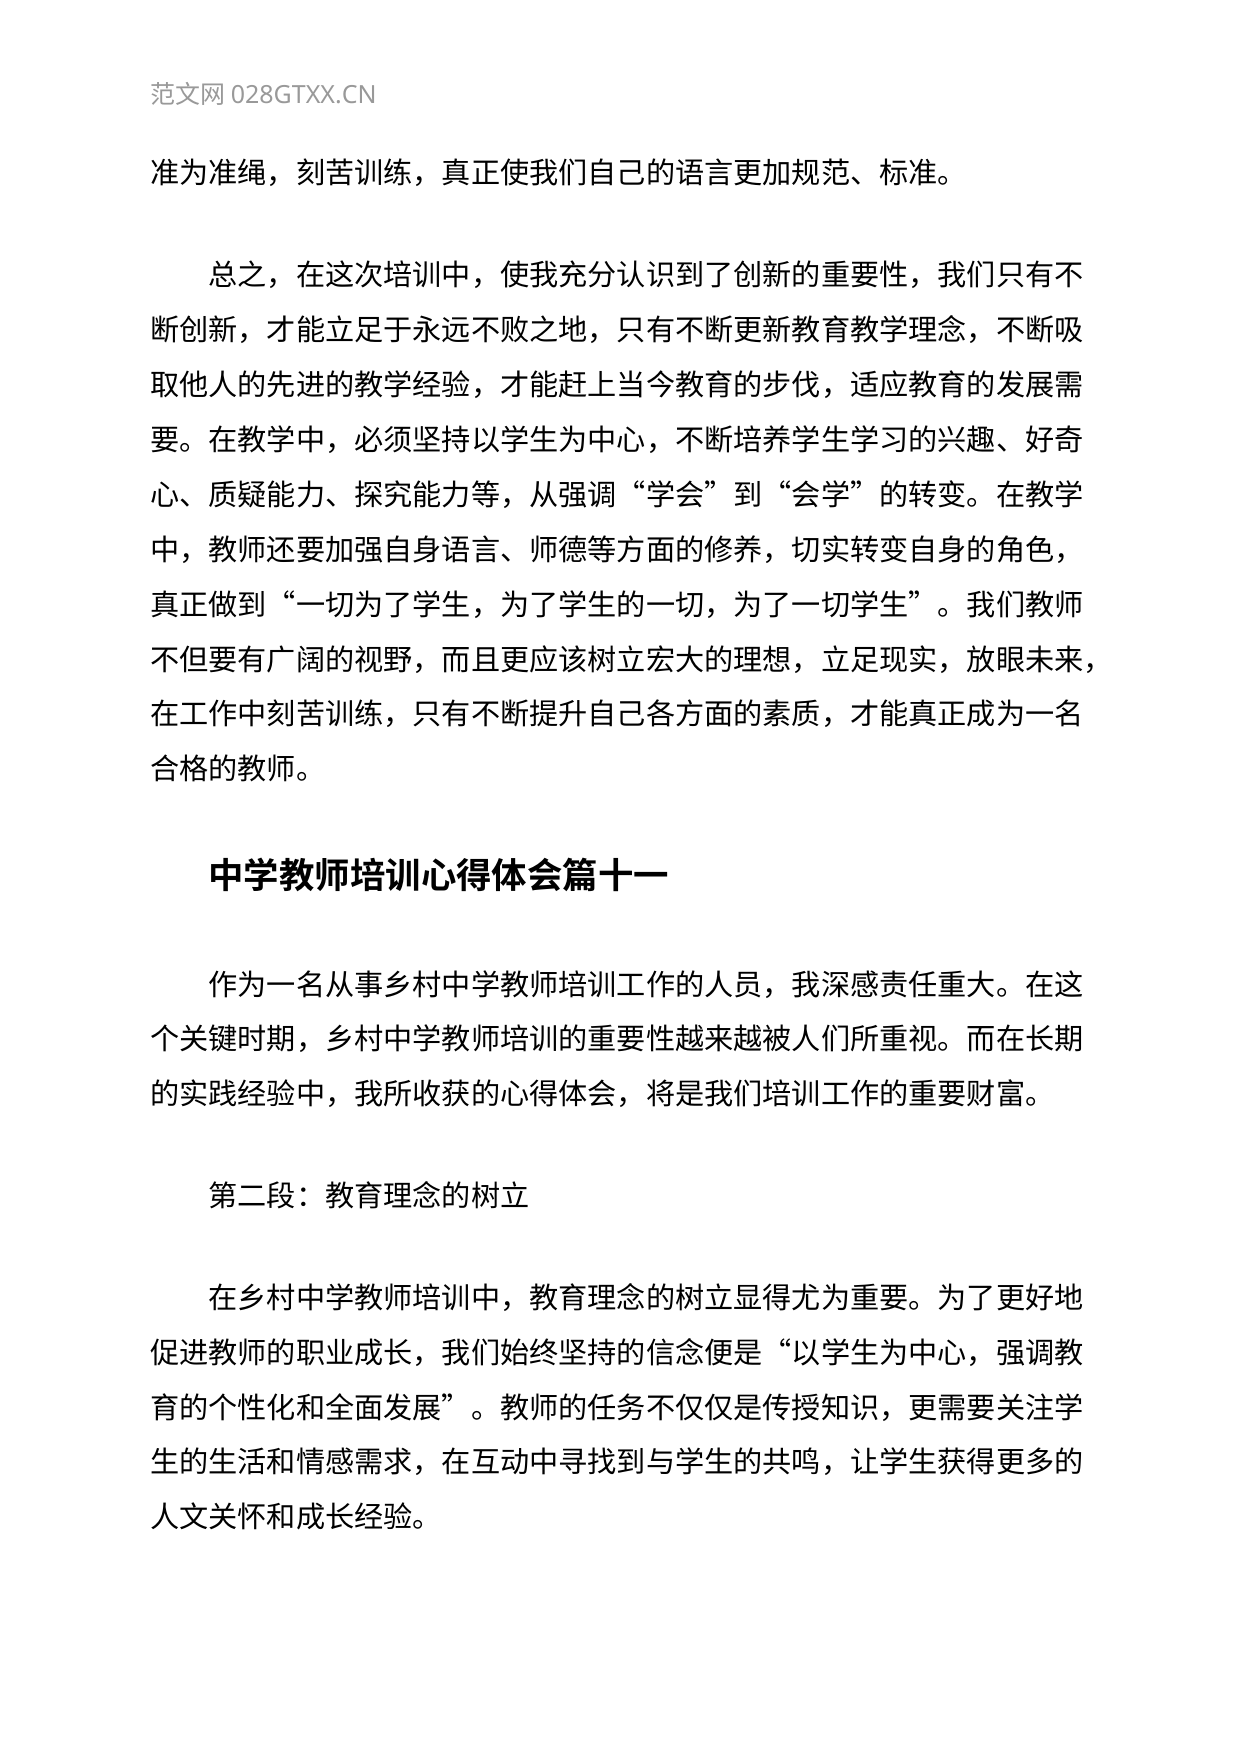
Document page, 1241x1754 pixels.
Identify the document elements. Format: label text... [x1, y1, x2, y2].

text 中学教师培训心得体会篇十一 [150, 848, 1090, 899]
text 在乡村中学教师培训中，教育理念的树立显得尤为重要。为了更好地促进教师的职业成长，我们始终坚持的信念便是“以学生为中心，强调教育的个性化和全面发展”。教师的任务不仅仅是传授知识，更需要关注学生的生活和情感需求，在互动中寻找到与学生的共鸣，让学生获得更多的人文关怀和成长经验。 [150, 1274, 1090, 1536]
text 总之，在这次培训中，使我充分认识到了创新的重要性，我们只有不断创新，才能立足于永远不败之地，只有不断更新教育教学理念，不断吸取他人的先进的教学经验，才能赶上当今教育的步伐，适应教育的发展需要。在教学中，必须坚持以学生为中心，不断培养学生学习的兴趣、好奇心、质疑能力、探究能力等，从强调“学会”到“会学”的转变。在教学中，教师还要加强自身语言、师德等方面的修养，切实转变自身的角色，真正做到“一切为了学生，为了学生的一切，为了一切学生”。我们教师不但要有广阔的视野，而且更应该树立宏大的理想，立足现实，放眼未来，在工作中刻苦训练，只有不断提升自己各方面的素质，才能真正成为一名合格的教师。 [150, 252, 1090, 788]
text 作为一名从事乡村中学教师培训工作的人员，我深感责任重大。在这个关键时期，乡村中学教师培训的重要性越来越被人们所重视。而在长期的实践经验中，我所收获的心得体会，将是我们培训工作的重要财富。 [150, 961, 1090, 1113]
text 第二段：教育理念的树立 [150, 1173, 1090, 1215]
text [150, 150, 1090, 192]
